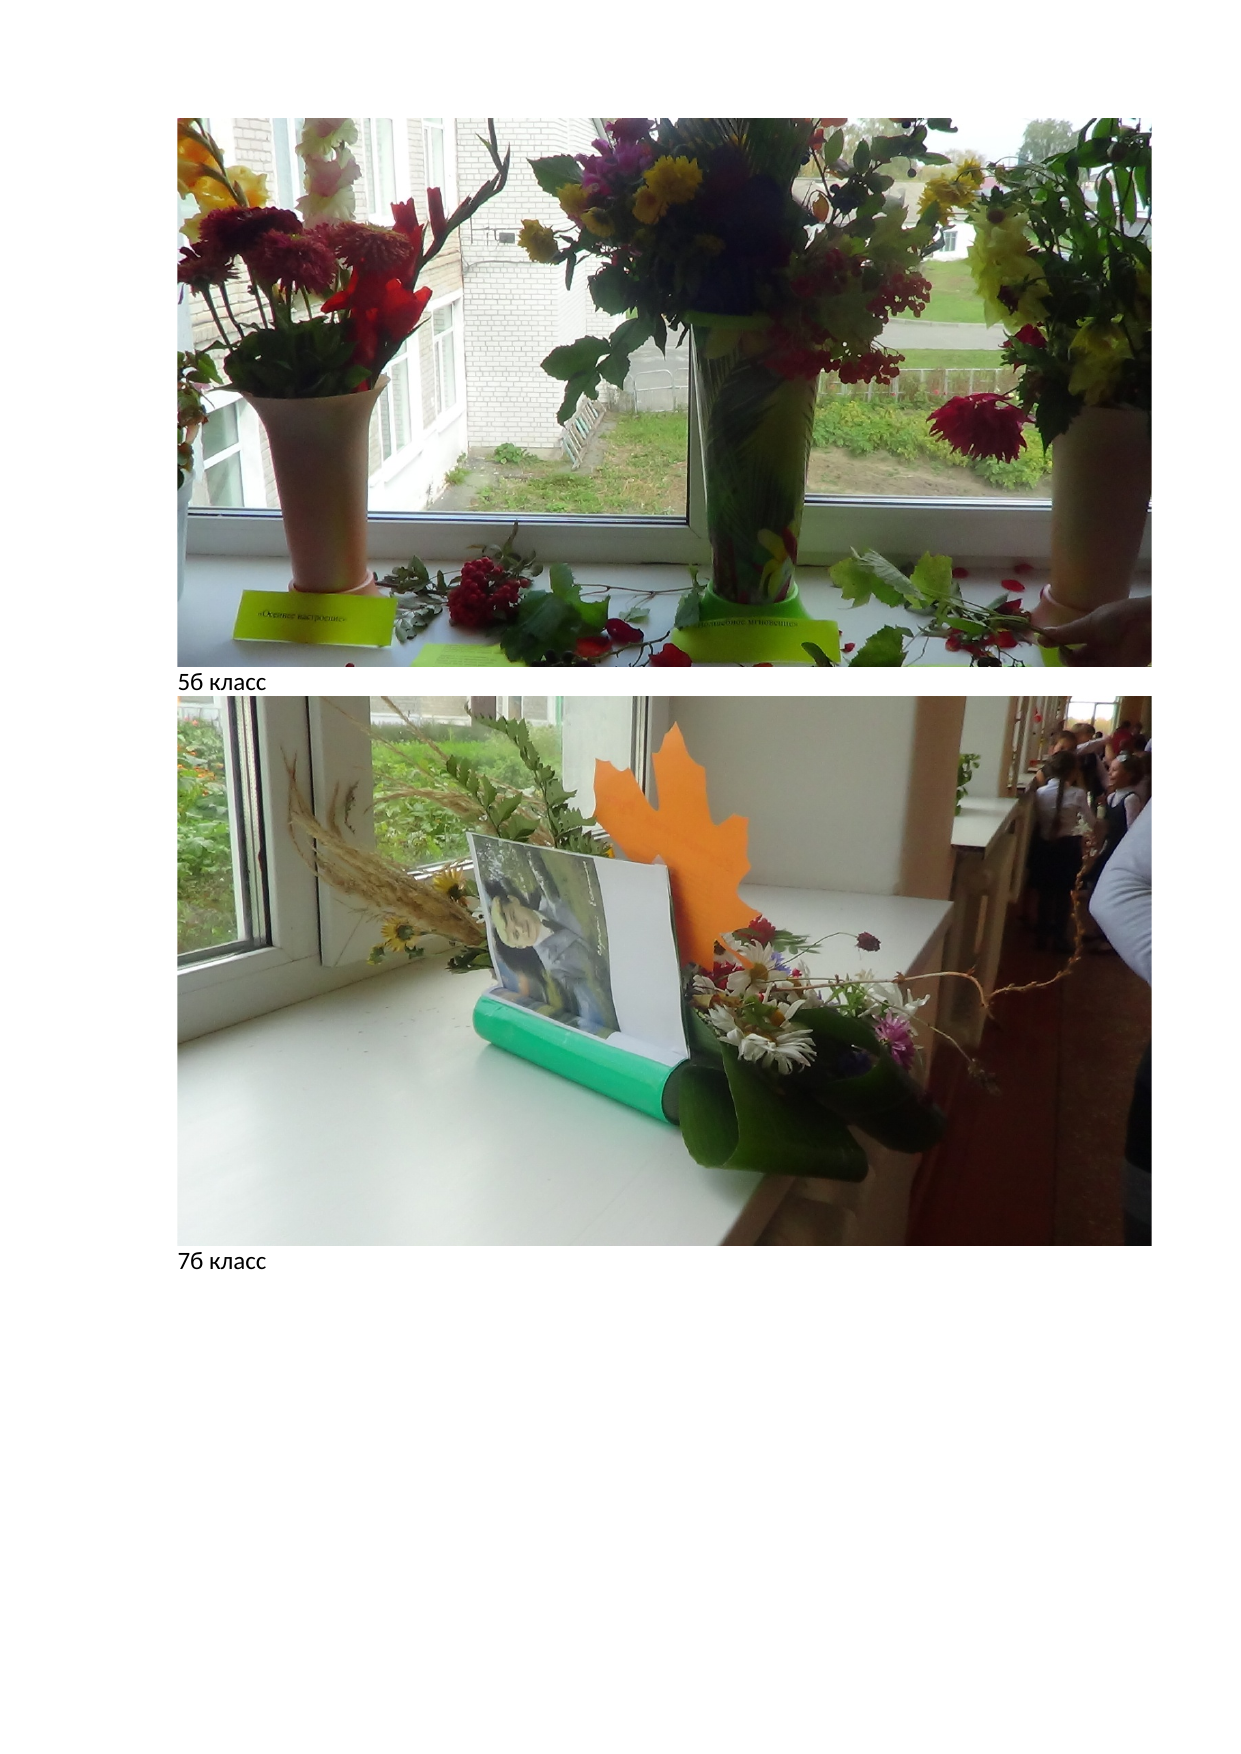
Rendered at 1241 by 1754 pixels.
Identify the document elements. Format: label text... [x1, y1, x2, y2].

picture [177, 696, 1152, 1246]
text 7б класс [177, 1246, 1152, 1276]
picture [177, 118, 1152, 667]
text 5б класс [177, 667, 1152, 696]
